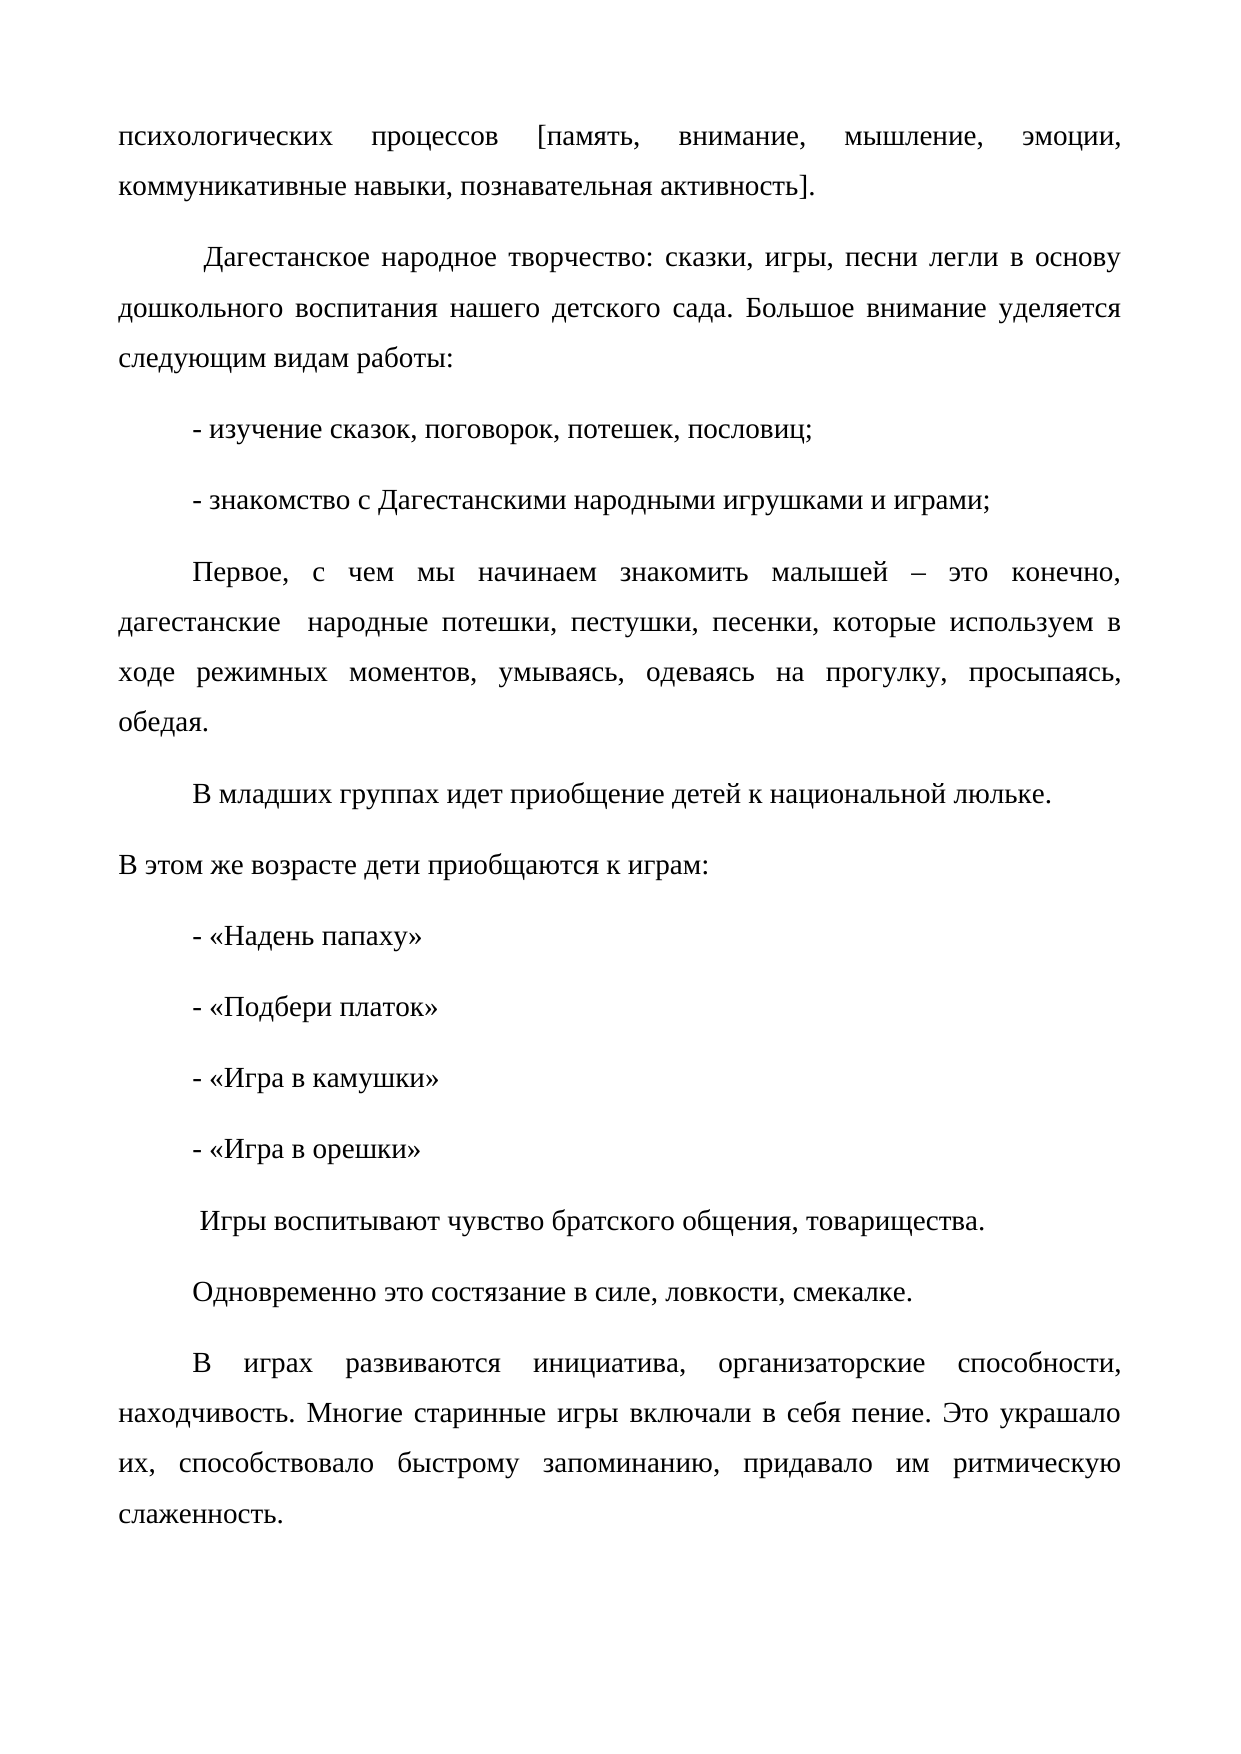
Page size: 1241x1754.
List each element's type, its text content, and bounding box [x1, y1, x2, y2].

text Игры воспитывают чувство братского общения, товарищества. [118, 1203, 1122, 1236]
text - «Надень папаху» [118, 918, 1122, 952]
text В младших группах идет приобщение детей к национальной люльке. [118, 776, 1122, 809]
text - «Подбери платок» [118, 989, 1122, 1023]
text Дагестанское народное творчество: сказки, игры, песни легли в основу дошкольного воспитания нашего детского сада. Большое внимание уделяется следующим видам работы: [118, 239, 1122, 374]
text - «Игра в камушки» [118, 1060, 1122, 1094]
text - изучение сказок, поговорок, потешек, пословиц; [118, 411, 1122, 445]
text В играх развиваются инициатива, организаторские способности, находчивость. Многие старинные игры включали в себя пение. Это украшало их, способствовало быстрому запоминанию, придавало им ритмическую слаженность. [118, 1345, 1122, 1529]
text Одновременно это состязание в силе, ловкости, смекалке. [118, 1274, 1122, 1307]
text Первое, с чем мы начинаем знакомить малышей – это конечно, дагестанские народные потешки, пестушки, песенки, которые используем в ходе режимных моментов, умываясь, одеваясь на прогулку, просыпаясь, обедая. [118, 554, 1122, 738]
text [118, 118, 1122, 202]
text - «Игра в орешки» [118, 1131, 1122, 1165]
text В этом же возрасте дети приобщаются к играм: [118, 847, 1122, 880]
text - знакомство с Дагестанскими народными игрушками и играми; [118, 482, 1122, 516]
